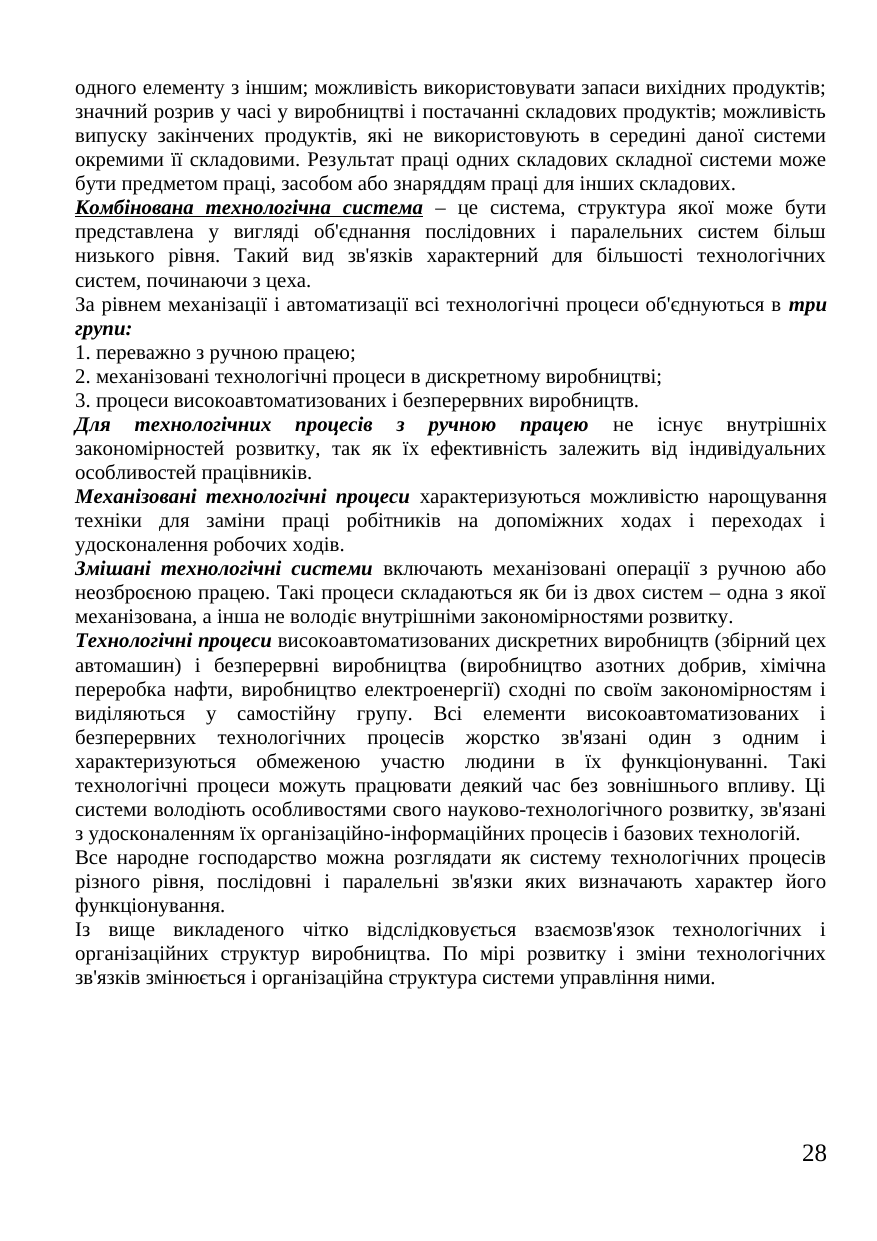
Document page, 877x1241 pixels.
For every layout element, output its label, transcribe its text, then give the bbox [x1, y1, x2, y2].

text Змішані технологічні системи включають механізовані операції з ручною або неозброєною працею. Такі процеси складаються як би із двох систем – одна з якої механізована, а інша не володіє внутрішніми закономірностями розвитку. [75, 556, 827, 628]
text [75, 75, 827, 195]
text Комбінована технологічна система – це система, структура якої може бути представлена у вигляді об'єднання послідовних і паралельних систем більш низького рівня. Такий вид зв'язків характерний для більшості технологічних систем, починаючи з цеха. [75, 195, 827, 292]
text 3. процеси високоавтоматизованих і безперервних виробництв. [75, 388, 827, 412]
text Технологічні процеси високоавтоматизованих дискретних виробництв (збірний цех автомашин) і безперервні виробництва (виробництво азотних добрив, хімічна переробка нафти, виробництво електроенергії) сходні по своїм закономірностям і виділяються у самостійну групу. Всі елементи високоавтоматизованих і безперервних технологічних процесів жорстко зв'язані один з одним і характеризуються обмеженою участю людини в їх функціонуванні. Такі технологічні процеси можуть працювати деякий час без зовнішнього впливу. Ці системи володіють особливостями свого науково-технологічного розвитку, зв'язані з удосконаленням їх організаційно-інформаційних процесів і базових технологій. [75, 628, 827, 845]
text За рівнем механізації і автоматизації всі технологічні процеси об'єднуються в три групи: [75, 292, 827, 340]
text Для технологічних процесів з ручною працею не існує внутрішніх закономірностей розвитку, так як їх ефективність залежить від індивідуальних особливостей працівників. [75, 412, 827, 484]
text Все народне господарство можна розглядати як систему технологічних процесів різного рівня, послідовні і паралельні зв'язки яких визначають характер його функціонування. [75, 845, 827, 917]
text 1. переважно з ручною працею; [75, 340, 827, 364]
text Із вище викладеного чітко відслідковується взаємозв'язок технологічних і організаційних структур виробництва. По мірі розвитку і зміни технологічних зв'язків змінюється і організаційна структура системи управління ними. [75, 917, 827, 989]
text 2. механізовані технологічні процеси в дискретному виробництві; [75, 364, 827, 388]
text Механізовані технологічні процеси характеризуються можливістю нарощування техніки для заміни праці робітників на допоміжних ходах і переходах і удосконалення робочих ходів. [75, 484, 827, 556]
